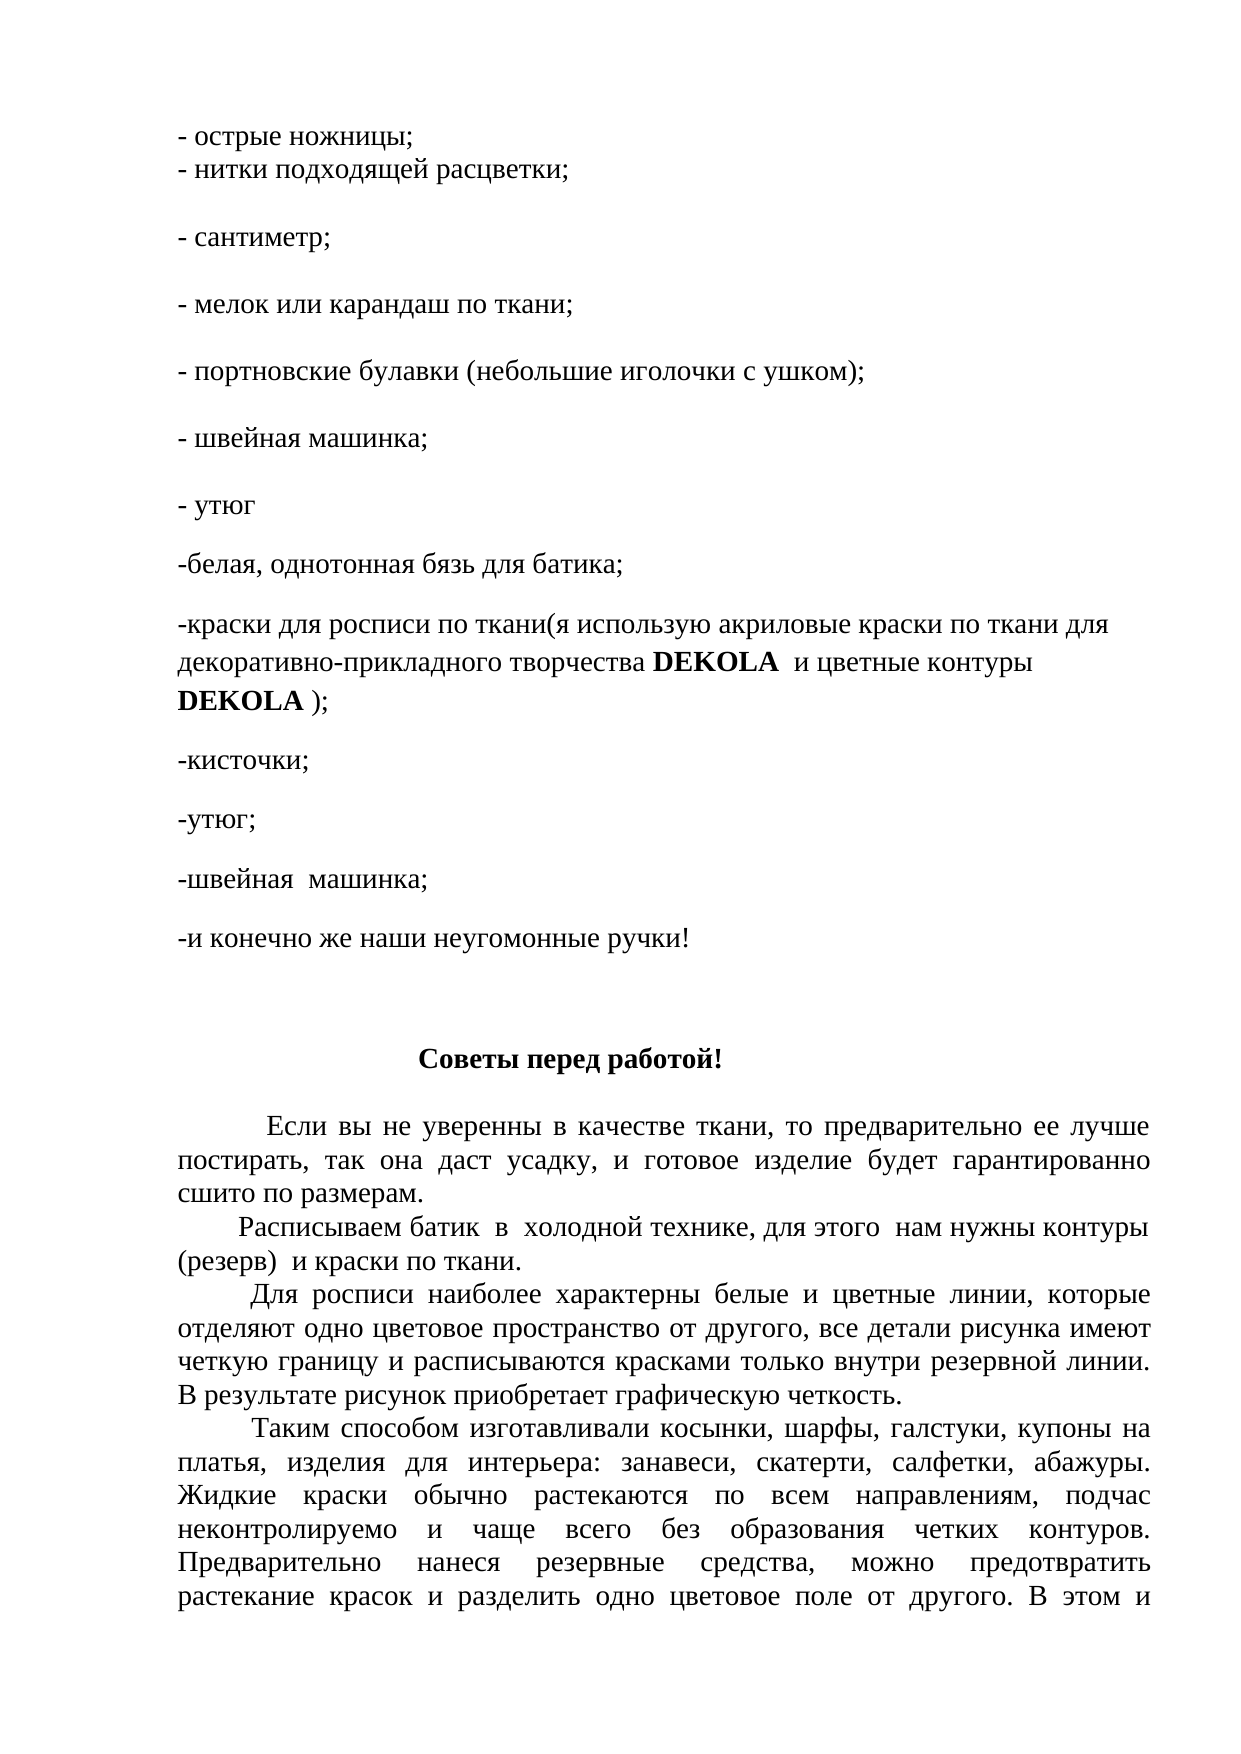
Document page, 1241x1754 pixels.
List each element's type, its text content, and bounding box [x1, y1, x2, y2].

text Если вы не уверенны в качестве ткани, то предварительно ее лучше постирать, так она даст усадку, и готовое изделие будет гарантированно сшито по размерам. [177, 1108, 1152, 1209]
text - утюг [177, 487, 1152, 521]
text -и конечно же наши неугомонные ручки! [177, 920, 1152, 954]
title Для росписи наиболее характерны белые и цветные линии, которые отделяют одно цветовое пространство от другого, все детали рисунка имеют четкую границу и расписываются красками только внутри резервной линии. В результате рисунок приобретает графическую четкость. [177, 1276, 1152, 1410]
text -утюг; [177, 802, 1152, 835]
text -швейная машинка; [177, 861, 1152, 894]
text - нитки подходящей расцветки; [177, 152, 1152, 185]
text -белая, однотонная бязь для батика; [177, 546, 1152, 580]
text Расписываем батик в холодной технике, для этого нам нужны контуры (резерв) и краски по ткани. [177, 1209, 1152, 1276]
text Советы перед работой! [177, 1041, 1152, 1075]
text -кисточки; [177, 742, 1152, 776]
text - швейная машинка; [177, 420, 1152, 453]
text - сантиметр; [177, 219, 1152, 252]
text -краски для росписи по ткани(я использую акриловые краски по ткани для декоративно-прикладного творчества DEKOLA и цветные контуры DEKOLA ); [177, 606, 1152, 716]
text - портновские булавки (небольшие иголочки с ушком); [177, 353, 1152, 386]
text - острые ножницы; [177, 118, 1152, 152]
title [177, 1410, 1152, 1612]
text - мелок или карандаш по ткани; [177, 286, 1152, 319]
